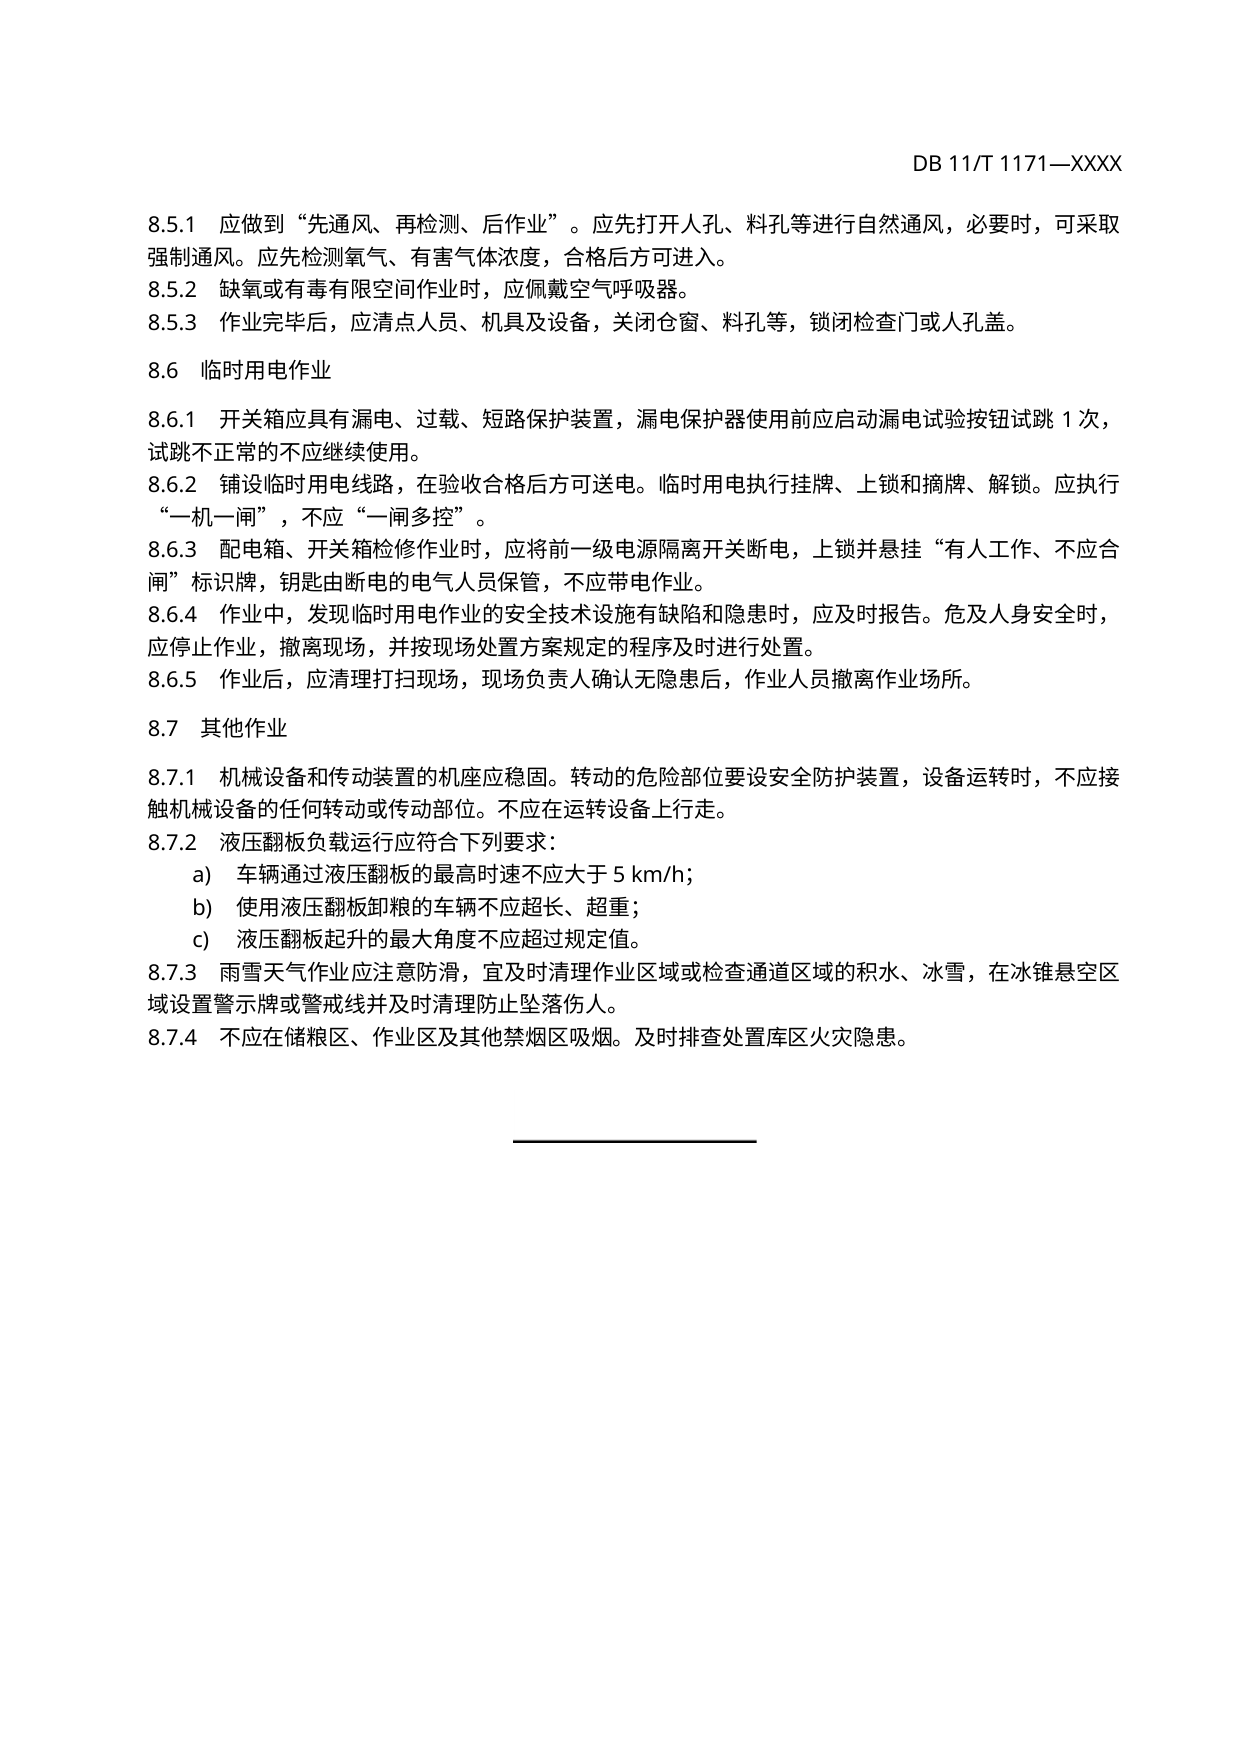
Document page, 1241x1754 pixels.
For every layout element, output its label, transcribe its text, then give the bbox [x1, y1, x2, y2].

text 铺设临时用电线路，在验收合格后方可送电。临时用电执行挂牌、上锁和摘牌、解锁。应执行“一机一闸”，不应“一闸多控”。 [148, 467, 1122, 532]
list 使用液压翻板卸粮的车辆不应超长、超重； [192, 889, 1122, 922]
list 液压翻板起升的最大角度不应超过规定值。 [192, 922, 1122, 954]
text 作业完毕后，应清点人员、机具及设备，关闭仓窗、料孔等，锁闭检查门或人孔盖。 [148, 304, 1122, 337]
text 开关箱应具有漏电、过载、短路保护装置，漏电保护器使用前应启动漏电试验按钮试跳1次，试跳不正常的不应继续使用。 [148, 402, 1122, 467]
text 其他作业 [148, 711, 1122, 743]
text 不应在储粮区、作业区及其他禁烟区吸烟。及时排查处置库区火灾隐患。 [148, 1019, 1122, 1052]
text 作业中，发现临时用电作业的安全技术设施有缺陷和隐患时，应及时报告。危及人身安全时，应停止作业，撤离现场，并按现场处置方案规定的程序及时进行处置。 [148, 597, 1122, 662]
text 缺氧或有毒有限空间作业时，应佩戴空气呼吸器。 [148, 272, 1122, 304]
text 作业后，应清理打扫现场，现场负责人确认无隐患后，作业人员撤离作业场所。 [148, 662, 1122, 694]
text 机械设备和传动装置的机座应稳固。转动的危险部位要设安全防护装置，设备运转时，不应接触机械设备的任何转动或传动部位。不应在运转设备上行走。 [148, 759, 1122, 824]
picture [513, 1090, 757, 1143]
text 应做到“先通风、再检测、后作业”。应先打开人孔、料孔等进行自然通风，必要时，可采取强制通风。应先检测氧气、有害气体浓度，合格后方可进入。 [148, 207, 1122, 272]
list 车辆通过液压翻板的最高时速不应大于5 km/h； [192, 857, 1122, 889]
text 液压翻板负载运行应符合下列要求： [148, 824, 1122, 857]
text 配电箱、开关箱检修作业时，应将前一级电源隔离开关断电，上锁并悬挂“有人工作、不应合闸”标识牌，钥匙由断电的电气人员保管，不应带电作业。 [148, 532, 1122, 597]
text 雨雪天气作业应注意防滑，宜及时清理作业区域或检查通道区域的积水、冰雪，在冰锥悬空区域设置警示牌或警戒线并及时清理防止坠落伤人。 [148, 954, 1122, 1019]
text 临时用电作业 [148, 353, 1122, 386]
